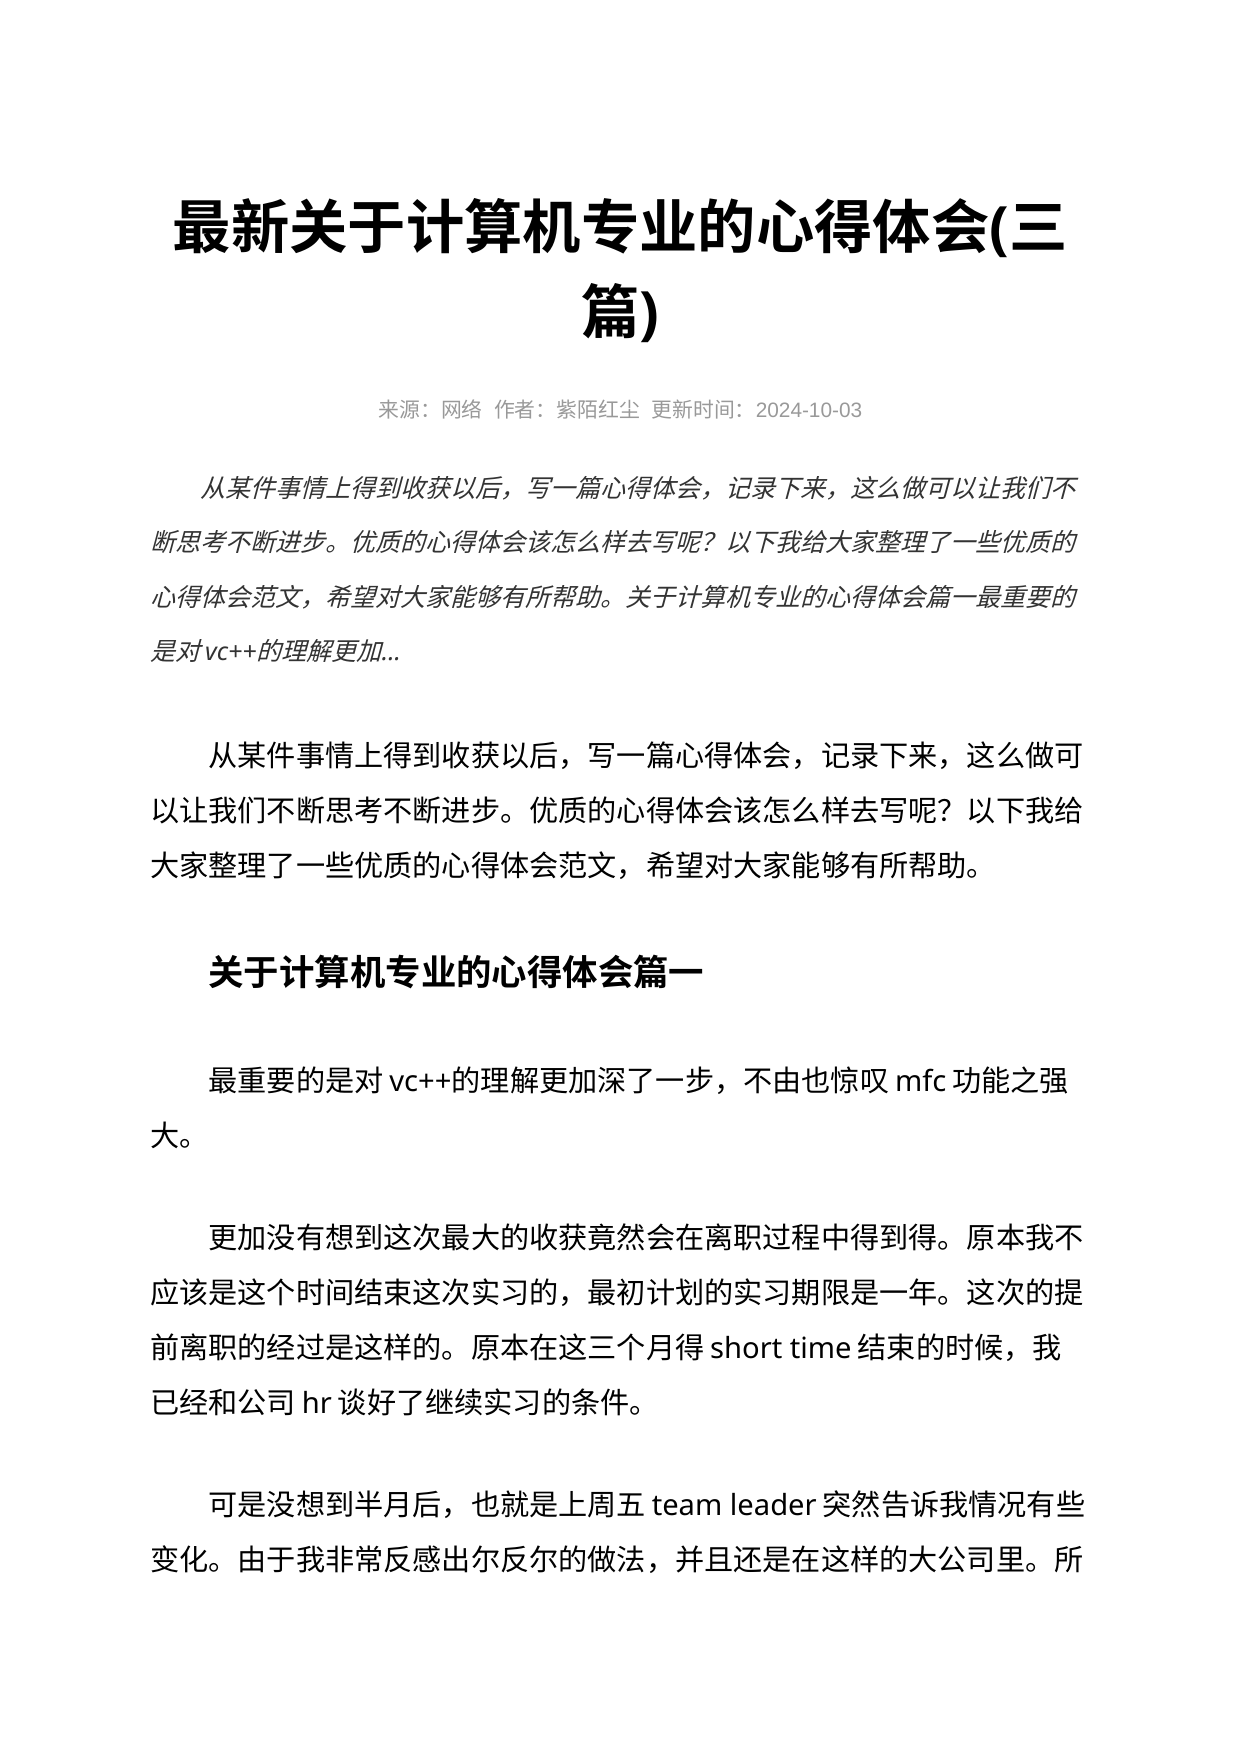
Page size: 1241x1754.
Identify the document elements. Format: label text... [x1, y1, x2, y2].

text 关于计算机专业的心得体会篇一 [150, 944, 1090, 996]
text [150, 1481, 1090, 1579]
subtitle 最新关于计算机专业的心得体会(三篇) [150, 181, 1090, 351]
text 来源：网络 作者：紫陌红尘 更新时间：2024-10-03 [150, 398, 1090, 422]
text 从某件事情上得到收获以后，写一篇心得体会，记录下来，这么做可以让我们不断思考不断进步。优质的心得体会该怎么样去写呢？以下我给大家整理了一些优质的心得体会范文，希望对大家能够有所帮助。 [150, 733, 1090, 885]
text 最重要的是对vc++的理解更加深了一步，不由也惊叹mfc功能之强大。 [150, 1058, 1090, 1155]
text 更加没有想到这次最大的收获竟然会在离职过程中得到得。原本我不应该是这个时间结束这次实习的，最初计划的实习期限是一年。这次的提前离职的经过是这样的。原本在这三个月得short time结束的时候，我已经和公司hr谈好了继续实习的条件。 [150, 1215, 1090, 1422]
text 从某件事情上得到收获以后，写一篇心得体会，记录下来，这么做可以让我们不断思考不断进步。优质的心得体会该怎么样去写呢？以下我给大家整理了一些优质的心得体会范文，希望对大家能够有所帮助。关于计算机专业的心得体会篇一最重要的是对vc++的理解更加... [150, 468, 1090, 668]
